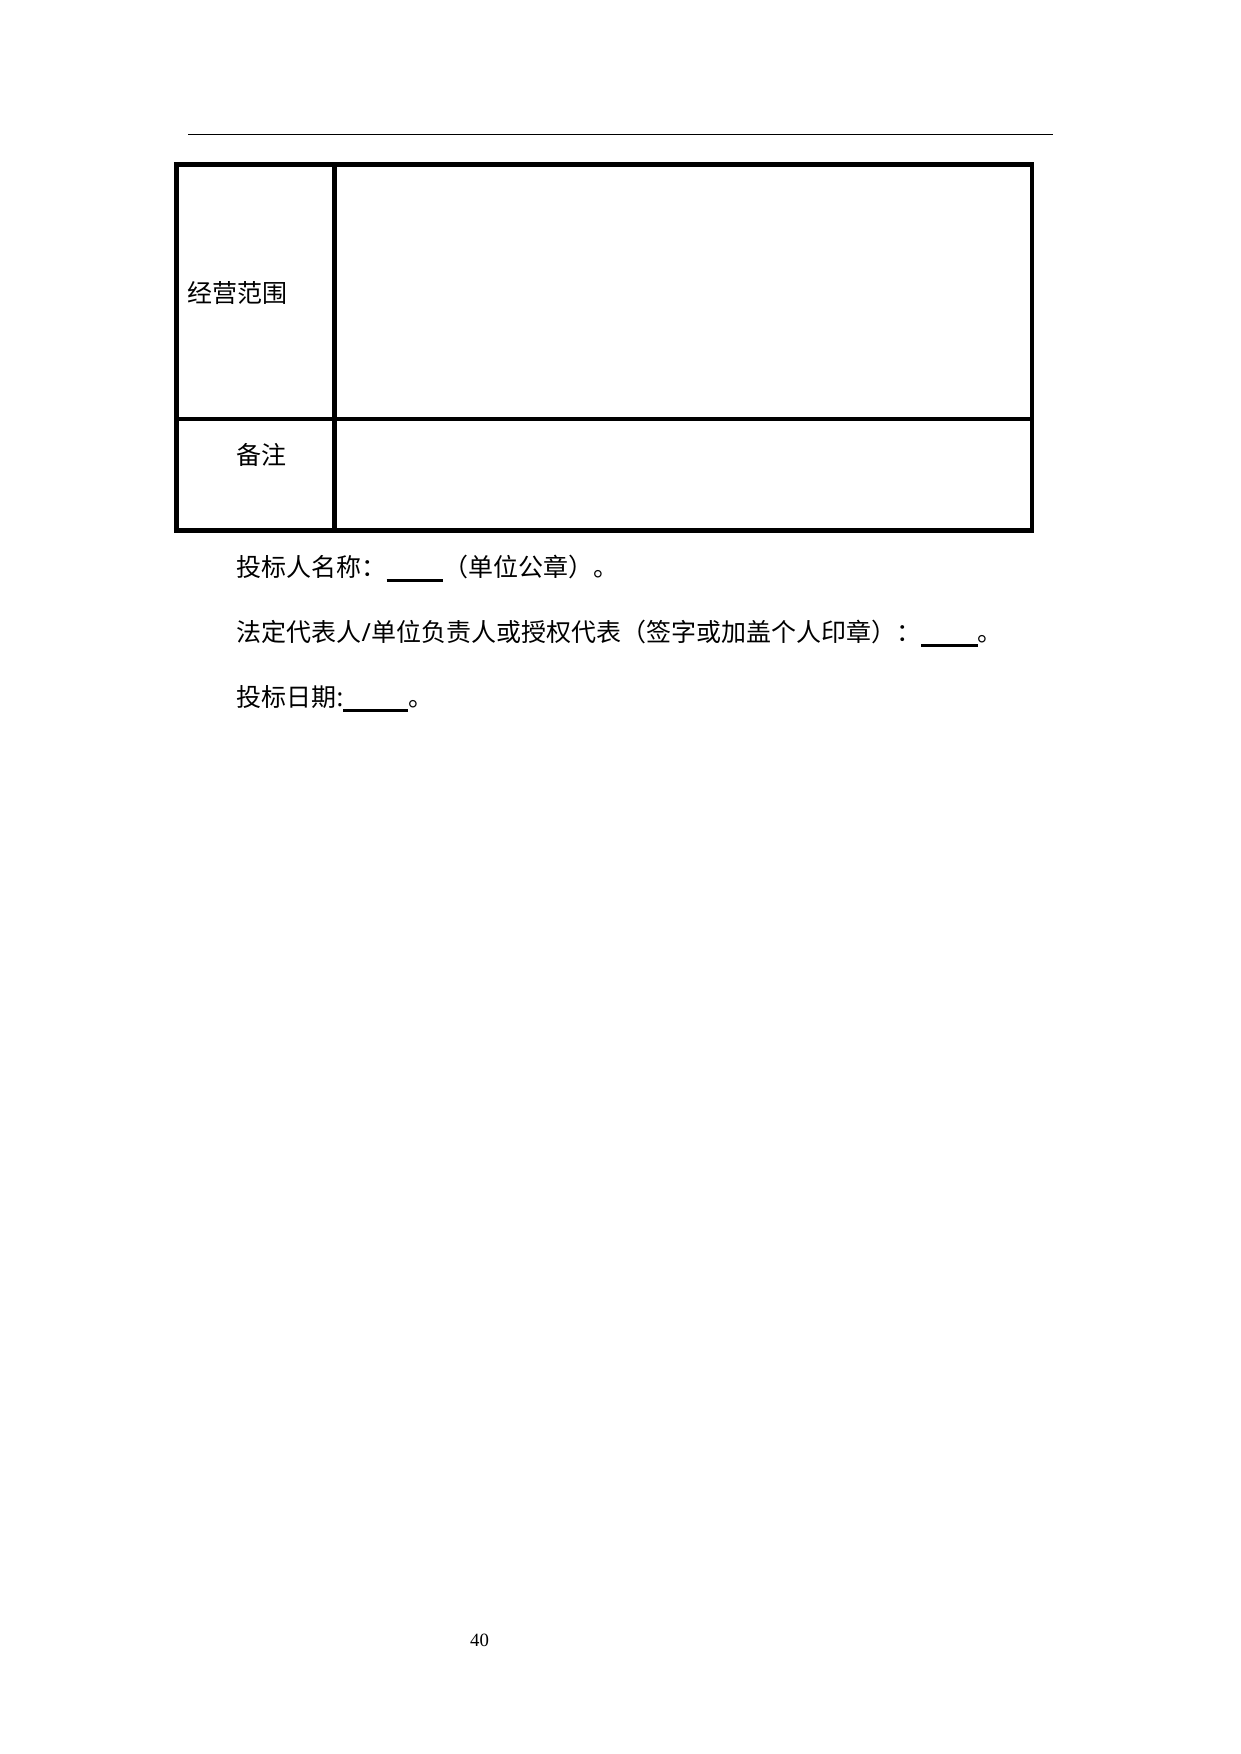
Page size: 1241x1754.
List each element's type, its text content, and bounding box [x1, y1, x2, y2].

table_cell [337, 167, 1030, 416]
table_cell [337, 421, 1030, 528]
text 投标日期: 。 [187, 663, 1053, 728]
table_cell 备注 [179, 421, 332, 528]
table_cell 经营范围 [179, 167, 332, 416]
text 投标人名称： （单位公章）。 [187, 533, 1053, 598]
text 法定代表人/单位负责人或授权代表（签字或加盖个人印章）： 。 [187, 598, 1053, 663]
